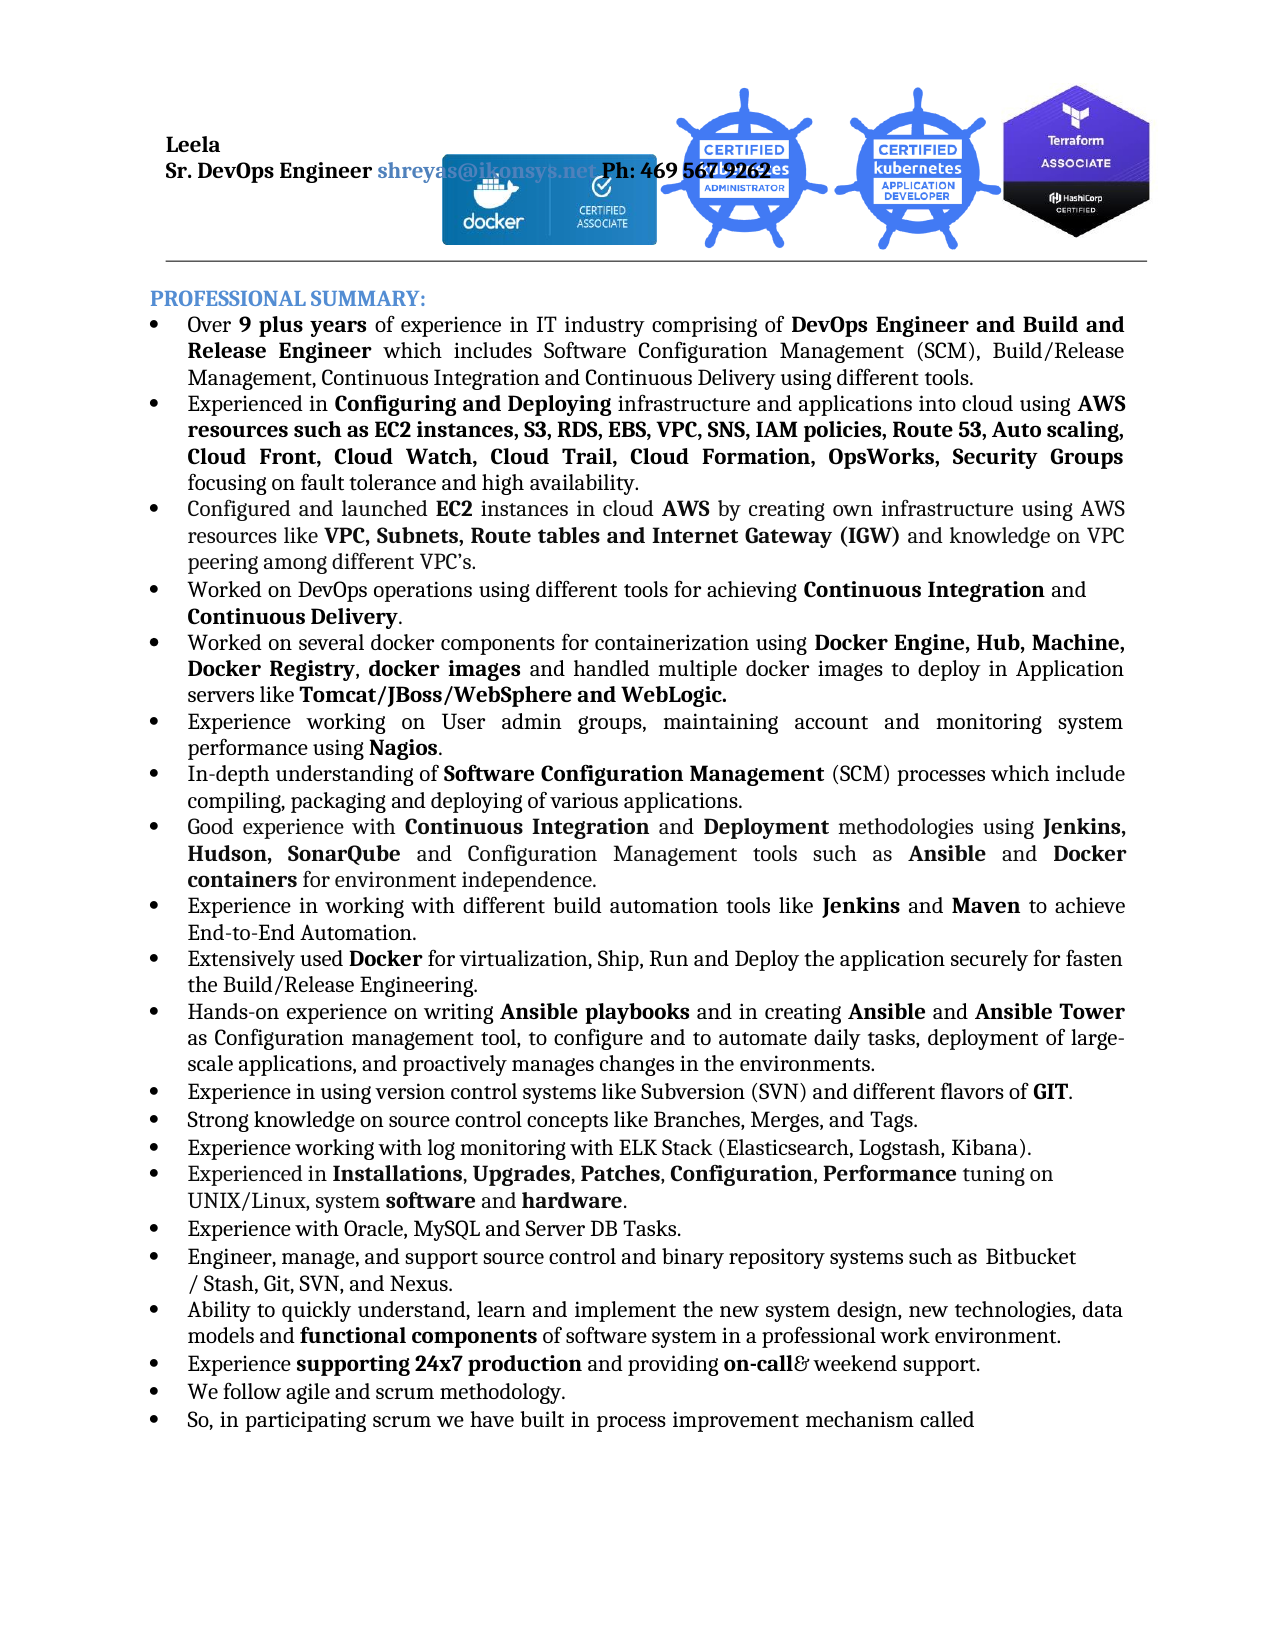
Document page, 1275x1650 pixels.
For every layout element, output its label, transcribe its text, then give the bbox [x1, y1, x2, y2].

list We follow agile and scrum methodology. [150, 1377, 1171, 1405]
list Ability to quickly understand, learn and implement the new system design, new technologies, data models and functional components of software system in a professional work environment. [150, 1297, 1125, 1349]
list In-depth understanding of Software Configuration Management (SCM) processes which include compiling, packaging and deploying of various applications. [150, 761, 1126, 814]
list Worked on DevOps operations using different tools for achieving Continuous Integration and [150, 575, 1171, 603]
subtitle Continuous Delivery. [187, 603, 1171, 629]
list Experienced in Configuring and Deploying infrastructure and applications into cloud using AWS resources such as EC2 instances, S3, RDS, EBS, VPC, SNS, IAM policies, Route 53, Auto scaling, Cloud Front, Cloud Watch, Cloud Trail, Cloud Formation, OpsWorks, Security Groups focusing on fault tolerance and high availability. [150, 391, 1125, 496]
subtitle PROFESSIONAL SUMMARY: [150, 285, 1171, 312]
list Experience in using version control systems like Subversion (SVN) and different flavors of GIT. [150, 1077, 1171, 1105]
list Experienced in Installations, Upgrades, Patches, Configuration, Performance tuning on UNIX/Linux, system software and hardware. [150, 1161, 1125, 1214]
list Experience working on User admin groups, maintaining account and monitoring system performance using Nagios. [150, 708, 1124, 761]
list Engineer, manage, and support source control and binary repository systems such as Bitbucket [150, 1242, 1171, 1270]
list Experience in working with different build automation tools like Jenkins and Maven to achieve End-to-End Automation. [150, 893, 1125, 946]
list Worked on several docker components for containerization using Docker Engine, Hub, Machine, Docker Registry, docker images and handled multiple docker images to deploy in Application servers like Tomcat/JBoss/WebSphere and WebLogic. [150, 629, 1125, 708]
list Hands-on experience on writing Ansible playbooks and in creating Ansible and Ansible Tower as Configuration management tool, to configure and to automate daily tasks, deployment of large- scale applications, and proactively manages changes in the environments. [150, 998, 1125, 1077]
list Experience working with log monitoring with ELK Stack (Elasticsearch, Logstash, Kibana). [150, 1133, 1171, 1161]
list Strong knowledge on source control concepts like Branches, Merges, and Tags. [150, 1105, 1171, 1133]
list Extensively used Docker for virtualization, Ship, Run and Deploy the application securely for fasten the Build/Release Engineering. [150, 946, 1124, 998]
list Experience supporting 24x7 production and providing on-call& weekend support. [150, 1349, 1171, 1377]
list Over 9 plus years of experience in IT industry comprising of DevOps Engineer and Build and Release Engineer which includes Software Configuration Management (SCM), Build/Release Management, Continuous Integration and Continuous Delivery using different tools. [150, 312, 1125, 391]
text / Stash, Git, SVN, and Nexus. [187, 1270, 1171, 1297]
list Configured and launched EC2 instances in cloud AWS by creating own infrastructure using AWS resources like VPC, Subnets, Route tables and Internet Gateway (IGW) and knowledge on VPC peering among different VPC’s. [150, 496, 1126, 575]
list Good experience with Continuous Integration and Deployment methodologies using Jenkins, Hudson, SonarQube and Configuration Management tools such as Ansible and Docker containers for environment independence. [150, 814, 1126, 893]
picture [442, 79, 1159, 256]
list Experience with Oracle, MySQL and Server DB Tasks. [150, 1214, 1171, 1242]
list So, in participating scrum we have built in process improvement mechanism called [150, 1405, 1171, 1433]
